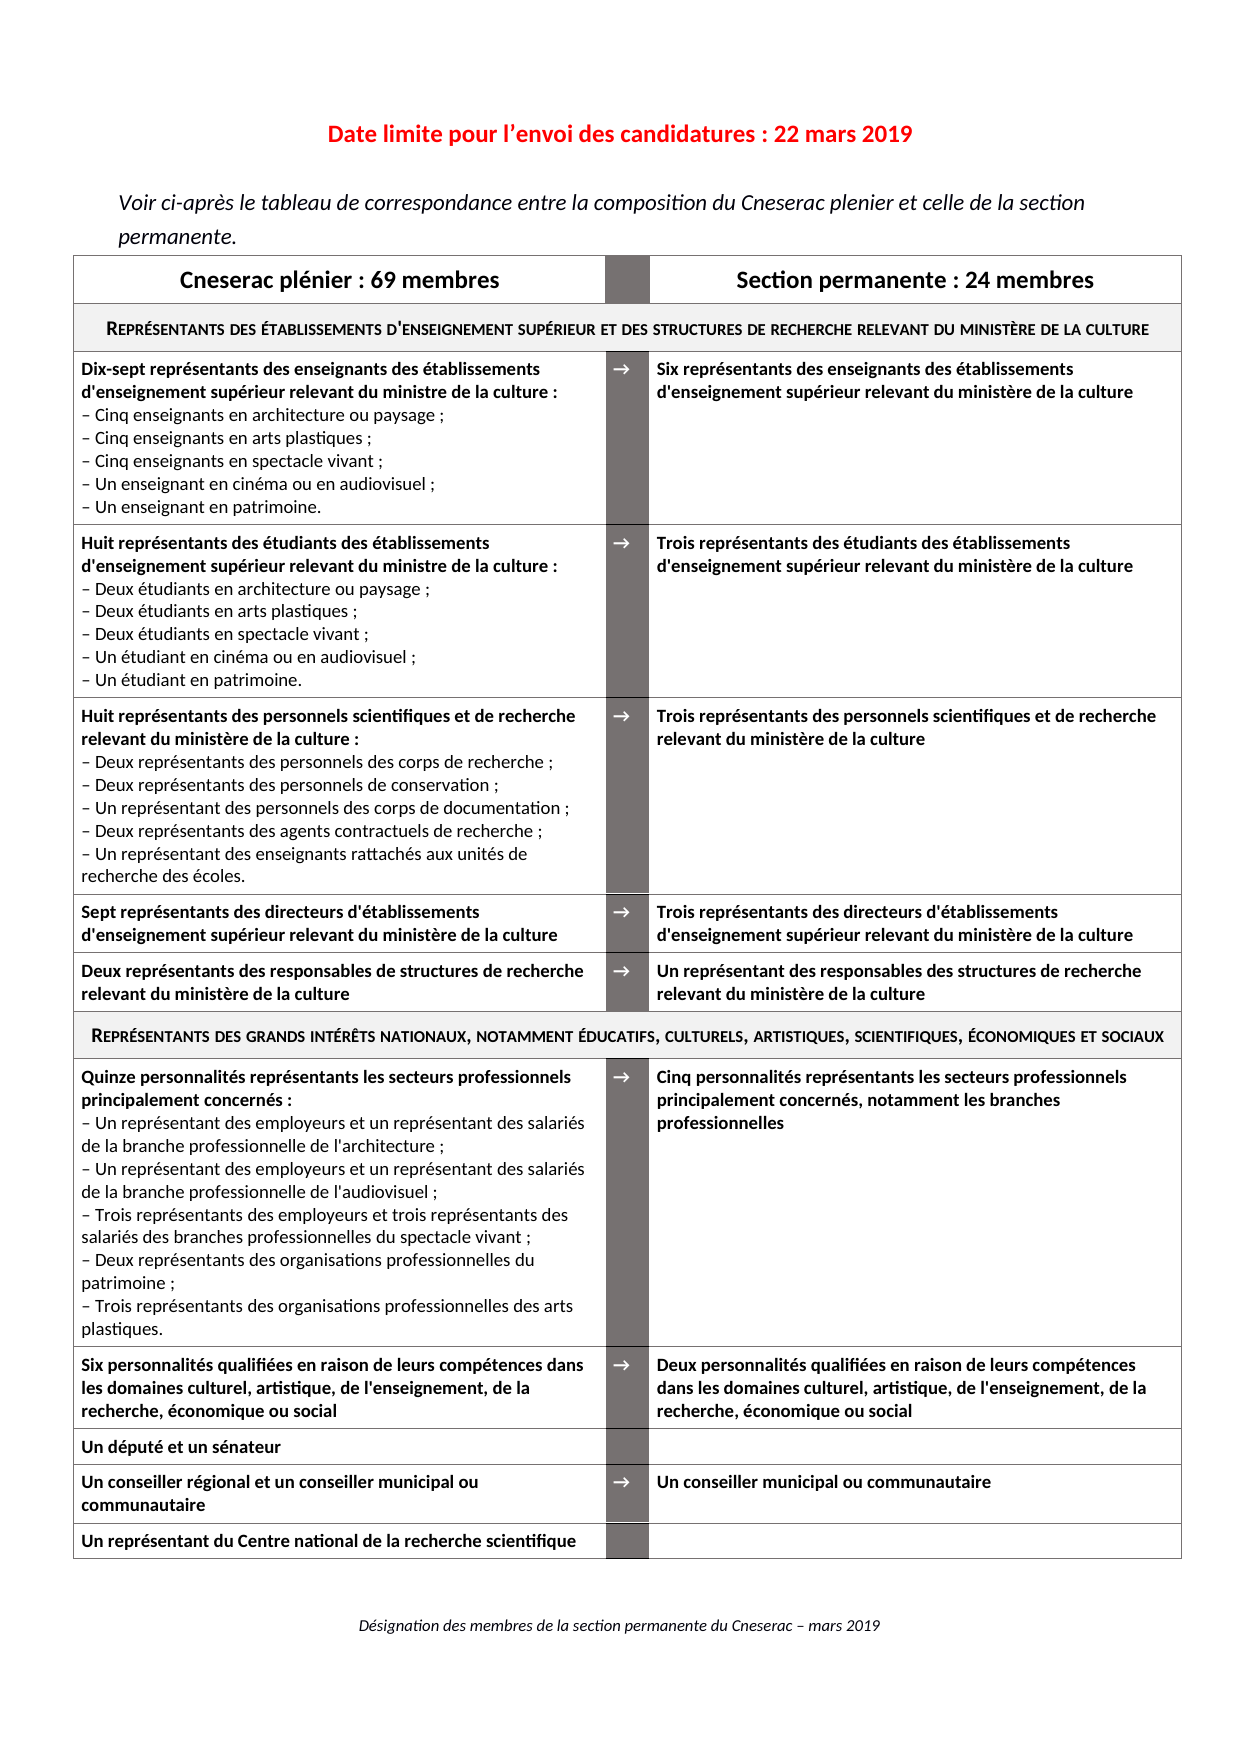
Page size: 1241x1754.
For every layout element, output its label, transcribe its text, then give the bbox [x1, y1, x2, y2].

table_cell Trois représentants des étudiants des établissements d'enseignement supérieur relevant du ministère de la culture [649, 525, 1181, 697]
table_cell Un représentant du Centre national de la recherche scientifique [74, 1524, 606, 1558]
table_cell → [606, 698, 649, 893]
table_cell → [606, 1059, 649, 1346]
table_cell → [606, 352, 649, 524]
table_cell → [606, 895, 649, 952]
table_cell Cinq personnalités représentants les secteurs professionnels principalement concernés, notamment les branches professionnelles [649, 1059, 1181, 1346]
table_cell → [606, 1347, 649, 1428]
table_cell Deux représentants des responsables de structures de recherche relevant du ministère de la culture [74, 953, 606, 1011]
table_cell Trois représentants des directeurs d'établissements d'enseignement supérieur relevant du ministère de la culture [649, 895, 1181, 952]
table_cell [606, 1524, 649, 1558]
table_cell Dix-sept représentants des enseignants des établissements d'enseignement supérieur relevant du ministre de la culture : – Cinq enseignants en architecture ou paysage ; – Cinq enseignants en arts plastiques ; – Cinq enseignants en spectacle vivant ; – Un enseignant en cinéma ou en audiovisuel ; – Un enseignant en patrimoine. [74, 352, 606, 524]
table_cell → [606, 525, 649, 697]
table_cell Un député et un sénateur [74, 1429, 606, 1464]
table_cell [606, 1429, 649, 1464]
text Voir ci-après le tableau de correspondance entre la composition du Cneserac plenier et celle de la section permanente. [118, 188, 1122, 250]
table_cell Six personnalités qualifiées en raison de leurs compétences dans les domaines culturel, artistique, de l'enseignement, de la recherche, économique ou social [74, 1347, 606, 1428]
table_cell Huit représentants des personnels scientifiques et de recherche relevant du ministère de la culture : – Deux représentants des personnels des corps de recherche ; – Deux représentants des personnels de conservation ; – Un représentant des personnels des corps de documentation ; – Deux représentants des agents contractuels de recherche ; – Un représentant des enseignants rattachés aux unités de recherche des écoles. [74, 698, 606, 893]
table_cell → [606, 1465, 649, 1522]
table_cell Six représentants des enseignants des établissements d'enseignement supérieur relevant du ministère de la culture [649, 352, 1181, 524]
table_cell → [606, 953, 649, 1011]
table_cell Un conseiller municipal ou communautaire [649, 1465, 1181, 1522]
table_header [606, 256, 649, 303]
table_cell Un conseiller régional et un conseiller municipal ou communautaire [74, 1465, 606, 1522]
table_cell Deux personnalités qualifiées en raison de leurs compétences dans les domaines culturel, artistique, de l'enseignement, de la recherche, économique ou social [649, 1347, 1181, 1428]
table_cell [649, 1429, 1181, 1464]
table_cell [649, 1524, 1181, 1558]
table_cell Représentants des établissements d'enseignement supérieur et des structures de recherche relevant du ministère de la culture [74, 304, 1181, 351]
table_header Section permanente : 24 membres [650, 256, 1181, 303]
table_cell Sept représentants des directeurs d'établissements d'enseignement supérieur relevant du ministère de la culture [74, 895, 606, 952]
table_cell Quinze personnalités représentants les secteurs professionnels principalement concernés : – Un représentant des employeurs et un représentant des salariés de la branche professionnelle de l'architecture ; – Un représentant des employeurs et un représentant des salariés de la branche professionnelle de l'audiovisuel ; – Trois représentants des employeurs et trois représentants des salariés des branches professionnelles du spectacle vivant ; – Deux représentants des organisations professionnelles du patrimoine ; – Trois représentants des organisations professionnelles des arts plastiques. [74, 1059, 606, 1346]
table_cell Un représentant des responsables des structures de recherche relevant du ministère de la culture [649, 953, 1181, 1011]
table_cell Représentants des grands intérêts nationaux, notamment éducatifs, culturels, artistiques, scientifiques, économiques et sociaux [74, 1012, 1181, 1058]
table_cell Trois représentants des personnels scientifiques et de recherche relevant du ministère de la culture [649, 698, 1181, 893]
text Date limite pour l’envoi des candidatures : 22 mars 2019 [118, 118, 1122, 149]
table_cell Huit représentants des étudiants des établissements d'enseignement supérieur relevant du ministre de la culture : – Deux étudiants en architecture ou paysage ; – Deux étudiants en arts plastiques ; – Deux étudiants en spectacle vivant ; – Un étudiant en cinéma ou en audiovisuel ; – Un étudiant en patrimoine. [74, 525, 606, 697]
table_header Cneserac plénier : 69 membres [74, 256, 605, 303]
